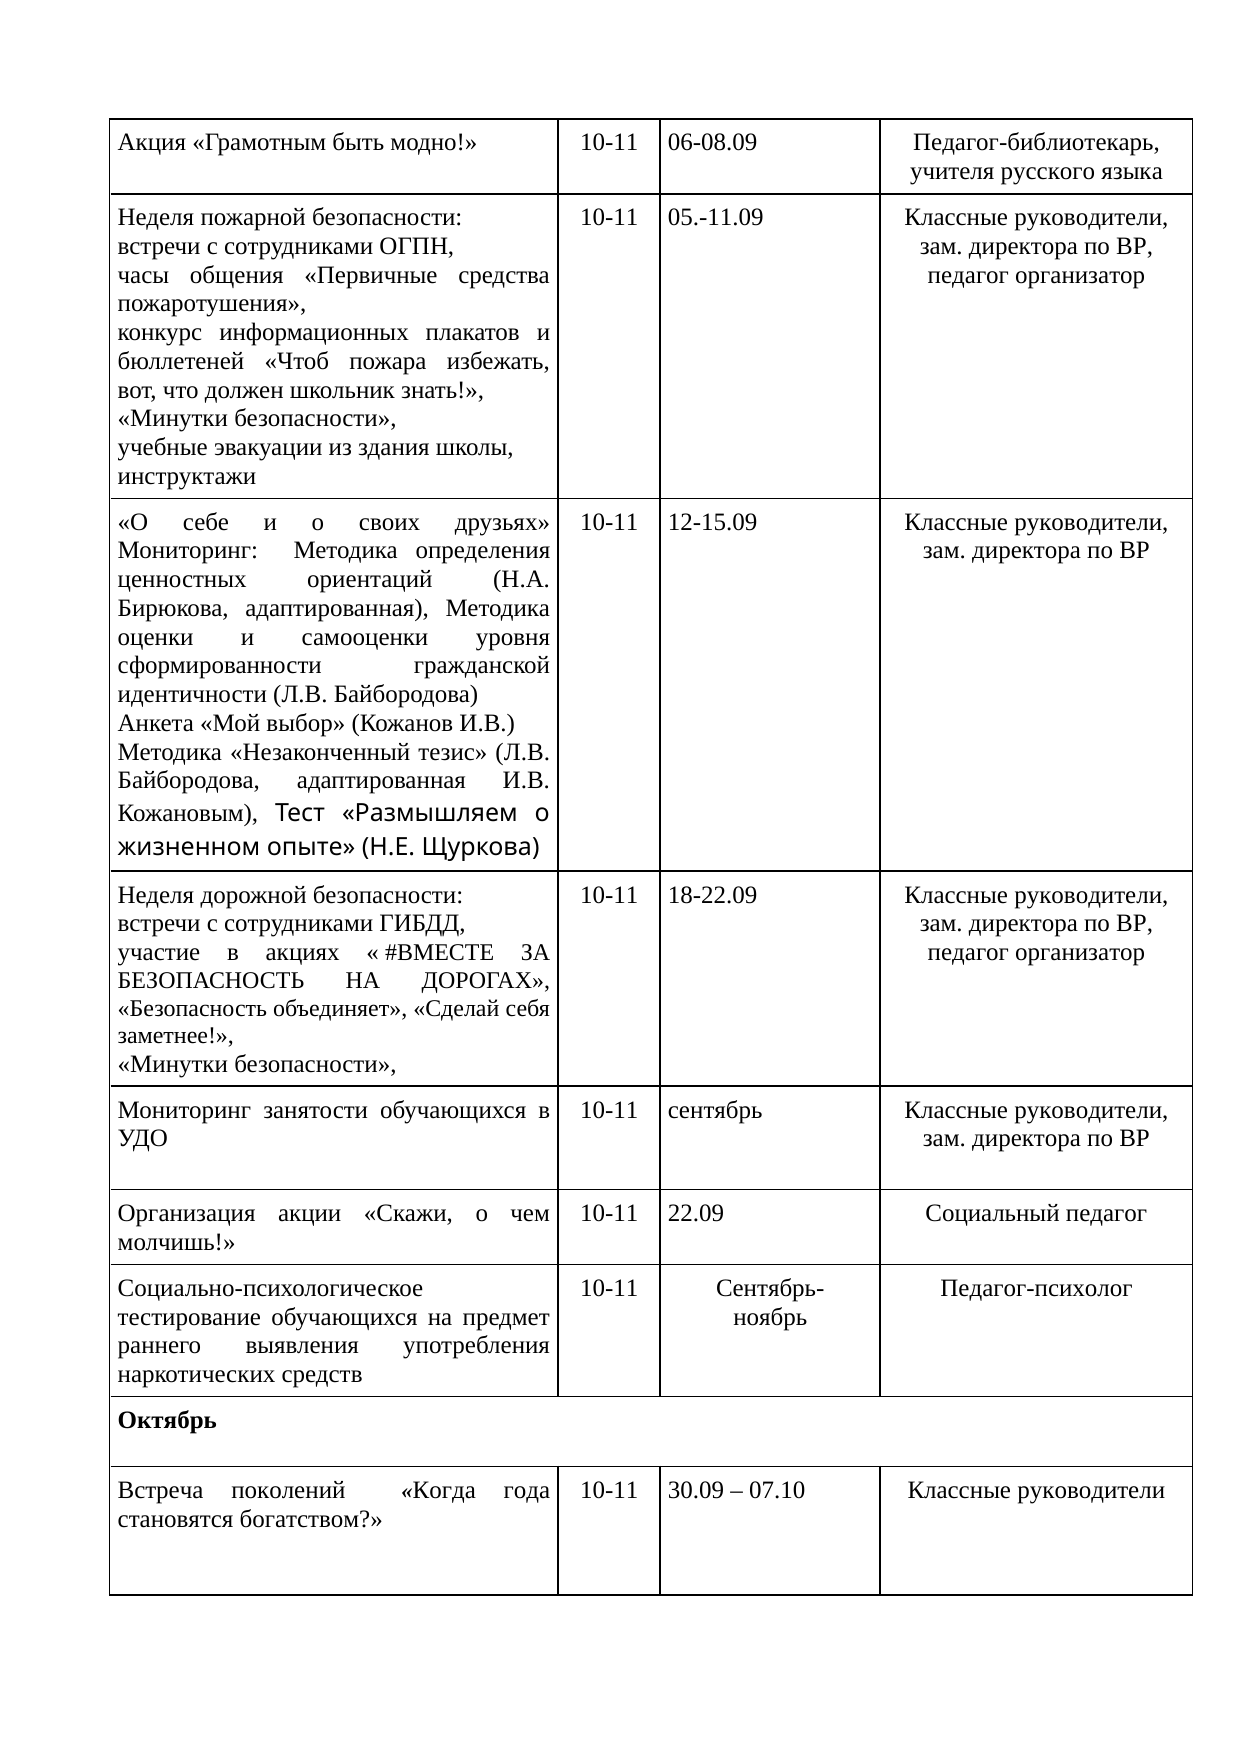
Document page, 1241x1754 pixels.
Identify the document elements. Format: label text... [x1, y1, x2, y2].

table_cell Организация акции «Скажи, о чем молчишь!» [110, 1190, 557, 1263]
table_cell 30.09 – 07.10 [661, 1467, 879, 1594]
table_cell 10-11 [559, 120, 659, 193]
table_cell 12-15.09 [661, 499, 879, 870]
table_cell Классные руководители [881, 1467, 1192, 1594]
table_cell Педагог-библиотекарь, учителя русского языка [881, 120, 1192, 193]
table_cell Сентябрь- ноябрь [661, 1265, 879, 1396]
table_cell Мониторинг занятости обучающихся в УДО [110, 1086, 557, 1189]
table_cell 10-11 [559, 872, 659, 1085]
table_cell Встреча поколений «Когда года становятся богатством?» [110, 1467, 557, 1594]
table_cell Классные руководители, зам. директора по ВР [881, 499, 1192, 870]
table_cell Акция «Грамотным быть модно!» [110, 120, 557, 193]
table_cell Октябрь [110, 1397, 1192, 1466]
table_cell Неделя дорожной безопасности: встречи с сотрудниками ГИБДД, участие в акциях « #ВМЕСТЕ ЗА БЕЗОПАСНОСТЬ НА ДОРОГАХ», «Безопасность объединяет», «Сделай себя заметнее!», «Минутки безопасности», [110, 871, 557, 1085]
table_cell 10-11 [559, 1087, 659, 1189]
table_cell Педагог-психолог [881, 1265, 1192, 1396]
table_cell 10-11 [559, 195, 659, 497]
table_cell Классные руководители, зам. директора по ВР, педагог организатор [881, 872, 1192, 1085]
table_cell 18-22.09 [661, 872, 879, 1085]
table_cell 10-11 [559, 1190, 659, 1263]
table_cell Социальный педагог [881, 1190, 1192, 1263]
table_cell 22.09 [661, 1190, 879, 1263]
table_cell Классные руководители, зам. директора по ВР [881, 1087, 1192, 1189]
table_cell 06-08.09 [661, 120, 879, 193]
table_cell 10-11 [559, 499, 659, 870]
table_cell 05.-11.09 [661, 195, 879, 497]
table_cell сентябрь [661, 1087, 879, 1189]
table_cell 10-11 [559, 1265, 659, 1396]
table_cell Неделя пожарной безопасности: встречи с сотрудниками ОГПН, часы общения «Первичные средства пожаротушения», конкурс информационных плакатов и бюллетеней «Чтоб пожара избежать, вот, что должен школьник знать!», «Минутки безопасности», учебные эвакуации из здания школы, инструктажи [110, 194, 557, 497]
table_cell Классные руководители, зам. директора по ВР, педагог организатор [881, 195, 1192, 497]
table_cell Социально-психологическое тестирование обучающихся на предмет раннего выявления употребления наркотических средств [110, 1265, 557, 1396]
table_cell «О себе и о своих друзьях» Мониторинг: Методика определения ценностных ориентаций (Н.А. Бирюкова, адаптированная), Методика оценки и самооценки уровня сформированности гражданской идентичности (Л.В. Байбородова) Анкета «Мой выбор» (Кожанов И.В.) Методика «Незаконченный тезис» (Л.В. Байбородова, адаптированная И.В. Кожановым), Тест «Размышляем о жизненном опыте» (Н.Е. Щуркова) [110, 499, 557, 870]
table_cell 10-11 [559, 1467, 659, 1594]
